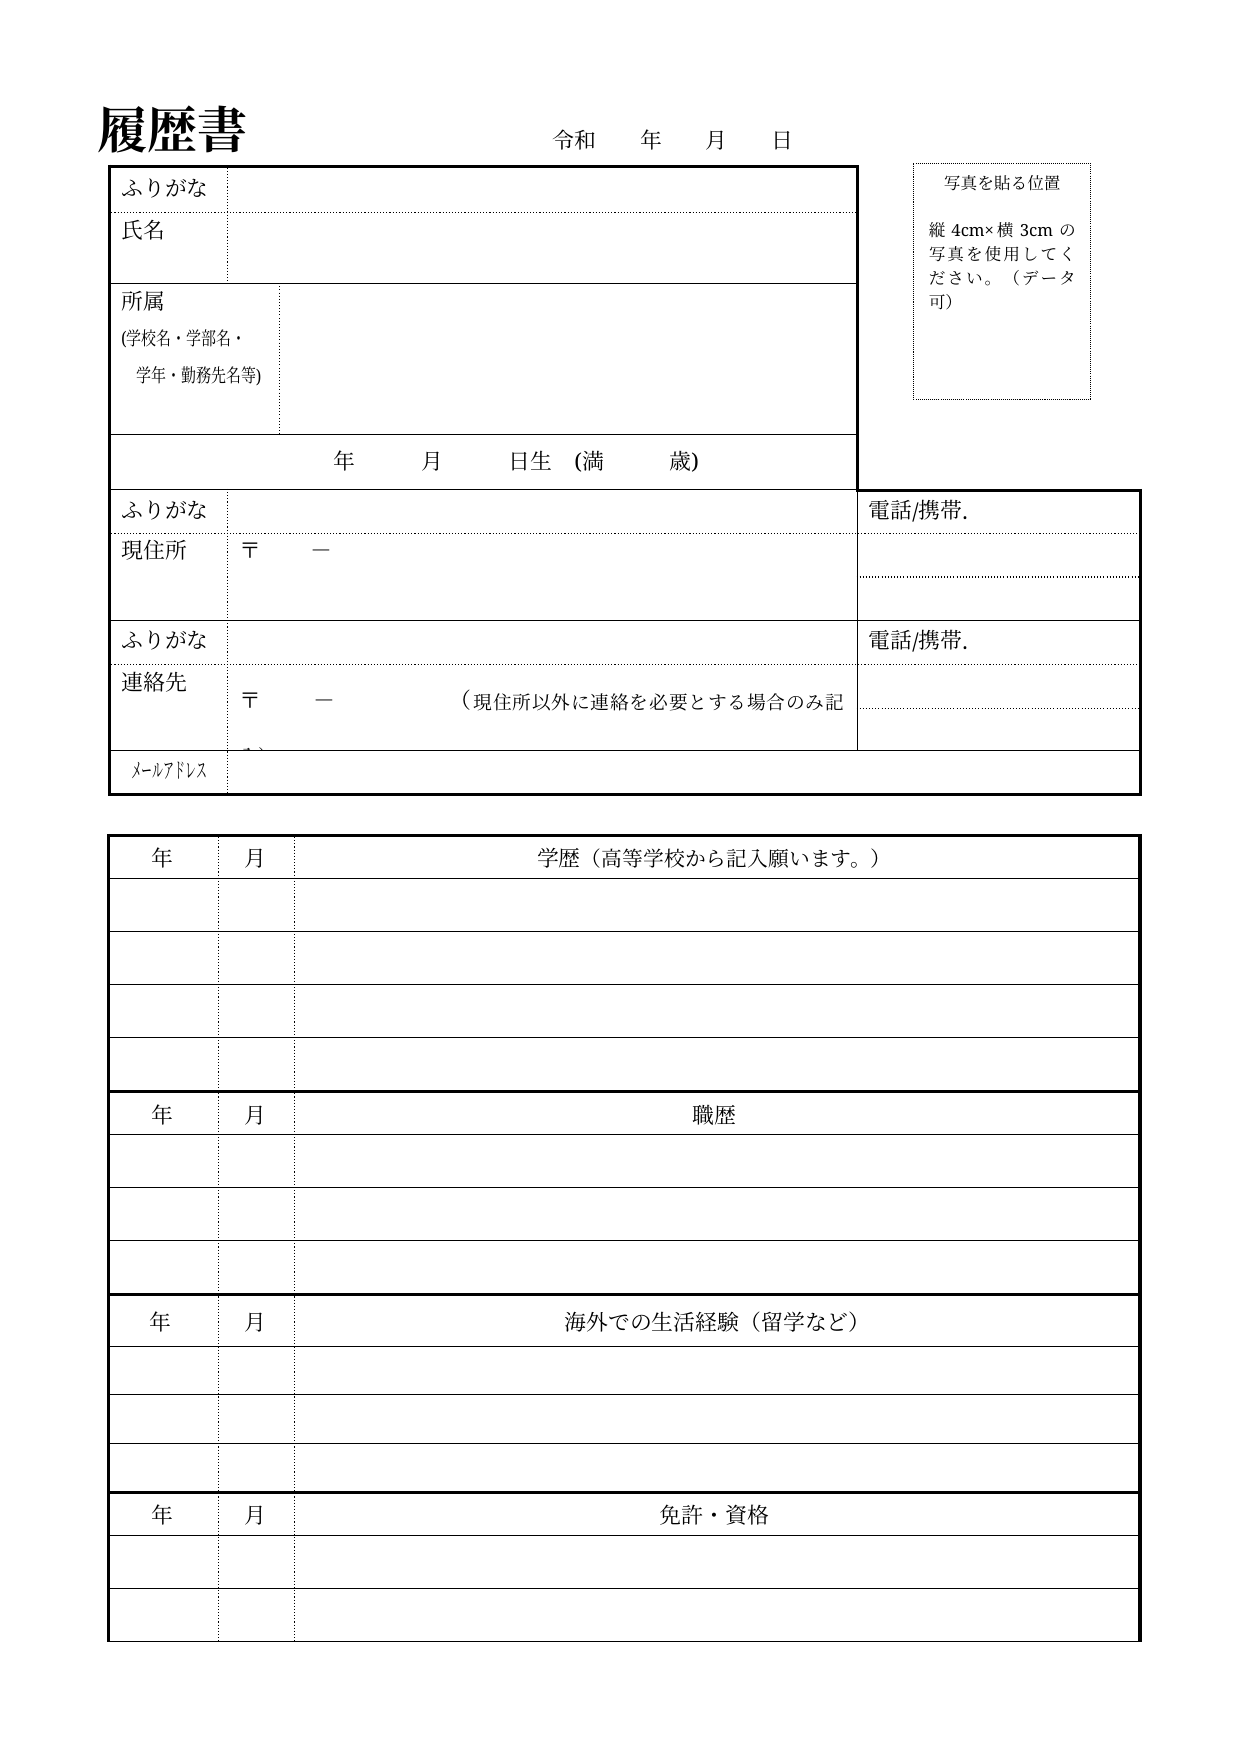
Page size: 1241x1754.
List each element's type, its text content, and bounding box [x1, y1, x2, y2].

table_cell [280, 284, 856, 434]
table_cell 電話/携帯. [858, 492, 1139, 533]
table_cell 電話/携帯. [858, 621, 1139, 664]
table_cell [295, 932, 1138, 984]
table_cell 氏名 [111, 212, 228, 283]
table_cell [110, 1536, 218, 1588]
table_header 月 [218, 837, 294, 878]
table_cell [110, 1347, 218, 1394]
table_cell 月 [218, 1093, 294, 1134]
table_cell ふりがな [111, 621, 228, 664]
table_cell [859, 283, 1141, 489]
table_cell [110, 1135, 218, 1187]
table_cell [858, 576, 1139, 620]
table_cell [295, 1589, 1138, 1641]
table_cell [218, 985, 294, 1037]
table_cell メールアドレス [111, 751, 228, 793]
table_cell 所属 (学校名・学部名・ 学年・勤務先名等) [111, 284, 280, 434]
table_cell 年 月 日生 (満 歳) [111, 435, 856, 489]
table_cell 免許・資格 [295, 1494, 1138, 1534]
table_cell [295, 1188, 1138, 1240]
table_cell [295, 1536, 1138, 1588]
table_cell [218, 1135, 294, 1187]
table_cell [858, 708, 1139, 749]
table_cell [110, 932, 218, 984]
table_cell [228, 212, 856, 283]
table_cell [218, 1395, 294, 1442]
table_cell 現住所 [111, 533, 228, 620]
table_cell [110, 1188, 218, 1240]
table_cell [218, 1444, 294, 1491]
table_header ふりがな [111, 168, 228, 212]
table_cell [218, 1188, 294, 1240]
table_cell 職歴 [295, 1093, 1138, 1134]
table_cell [295, 1395, 1138, 1442]
table_cell 〒 － [228, 533, 857, 620]
table_header 年 [110, 837, 218, 878]
text 履歴書 令和 年 月 日 [97, 89, 1165, 164]
table_cell [110, 985, 218, 1037]
table_cell 年 [110, 1296, 218, 1346]
table_cell [218, 1536, 294, 1588]
table_cell 月 [218, 1494, 294, 1534]
table_cell [110, 1444, 218, 1491]
table_cell [110, 1241, 218, 1293]
table_cell [295, 1038, 1138, 1090]
table_cell [295, 1241, 1138, 1293]
table_cell [295, 1135, 1138, 1187]
table_cell [295, 1444, 1138, 1491]
table_cell [228, 490, 857, 533]
table_cell [218, 1038, 294, 1090]
table_cell 年 [110, 1093, 218, 1134]
table_cell [110, 879, 218, 931]
table_cell [218, 1347, 294, 1394]
table_cell [218, 879, 294, 931]
table_header 学歴（高等学校から記入願います。） [295, 837, 1138, 878]
table_cell [218, 1241, 294, 1293]
table_cell [218, 1589, 294, 1641]
table_cell [110, 1038, 218, 1090]
table_cell [110, 1395, 218, 1442]
table_cell [110, 1589, 218, 1641]
table_cell 連絡先 [111, 664, 228, 749]
table_cell [218, 932, 294, 984]
table_cell ふりがな [111, 490, 228, 533]
table_cell 〒 － （現住所以外に連絡を必要とする場合のみ記入） 方 [228, 664, 857, 749]
table_cell 年 [110, 1494, 218, 1534]
table_cell [858, 533, 1139, 576]
table_cell [858, 664, 1139, 708]
table_cell 海外での生活経験（留学など） [295, 1296, 1138, 1346]
table_cell [228, 621, 857, 664]
table_cell [295, 1347, 1138, 1394]
table_cell [228, 751, 1139, 793]
table_cell 月 [218, 1296, 294, 1346]
table_cell [295, 985, 1138, 1037]
table_header [228, 168, 856, 212]
table_cell [295, 879, 1138, 931]
